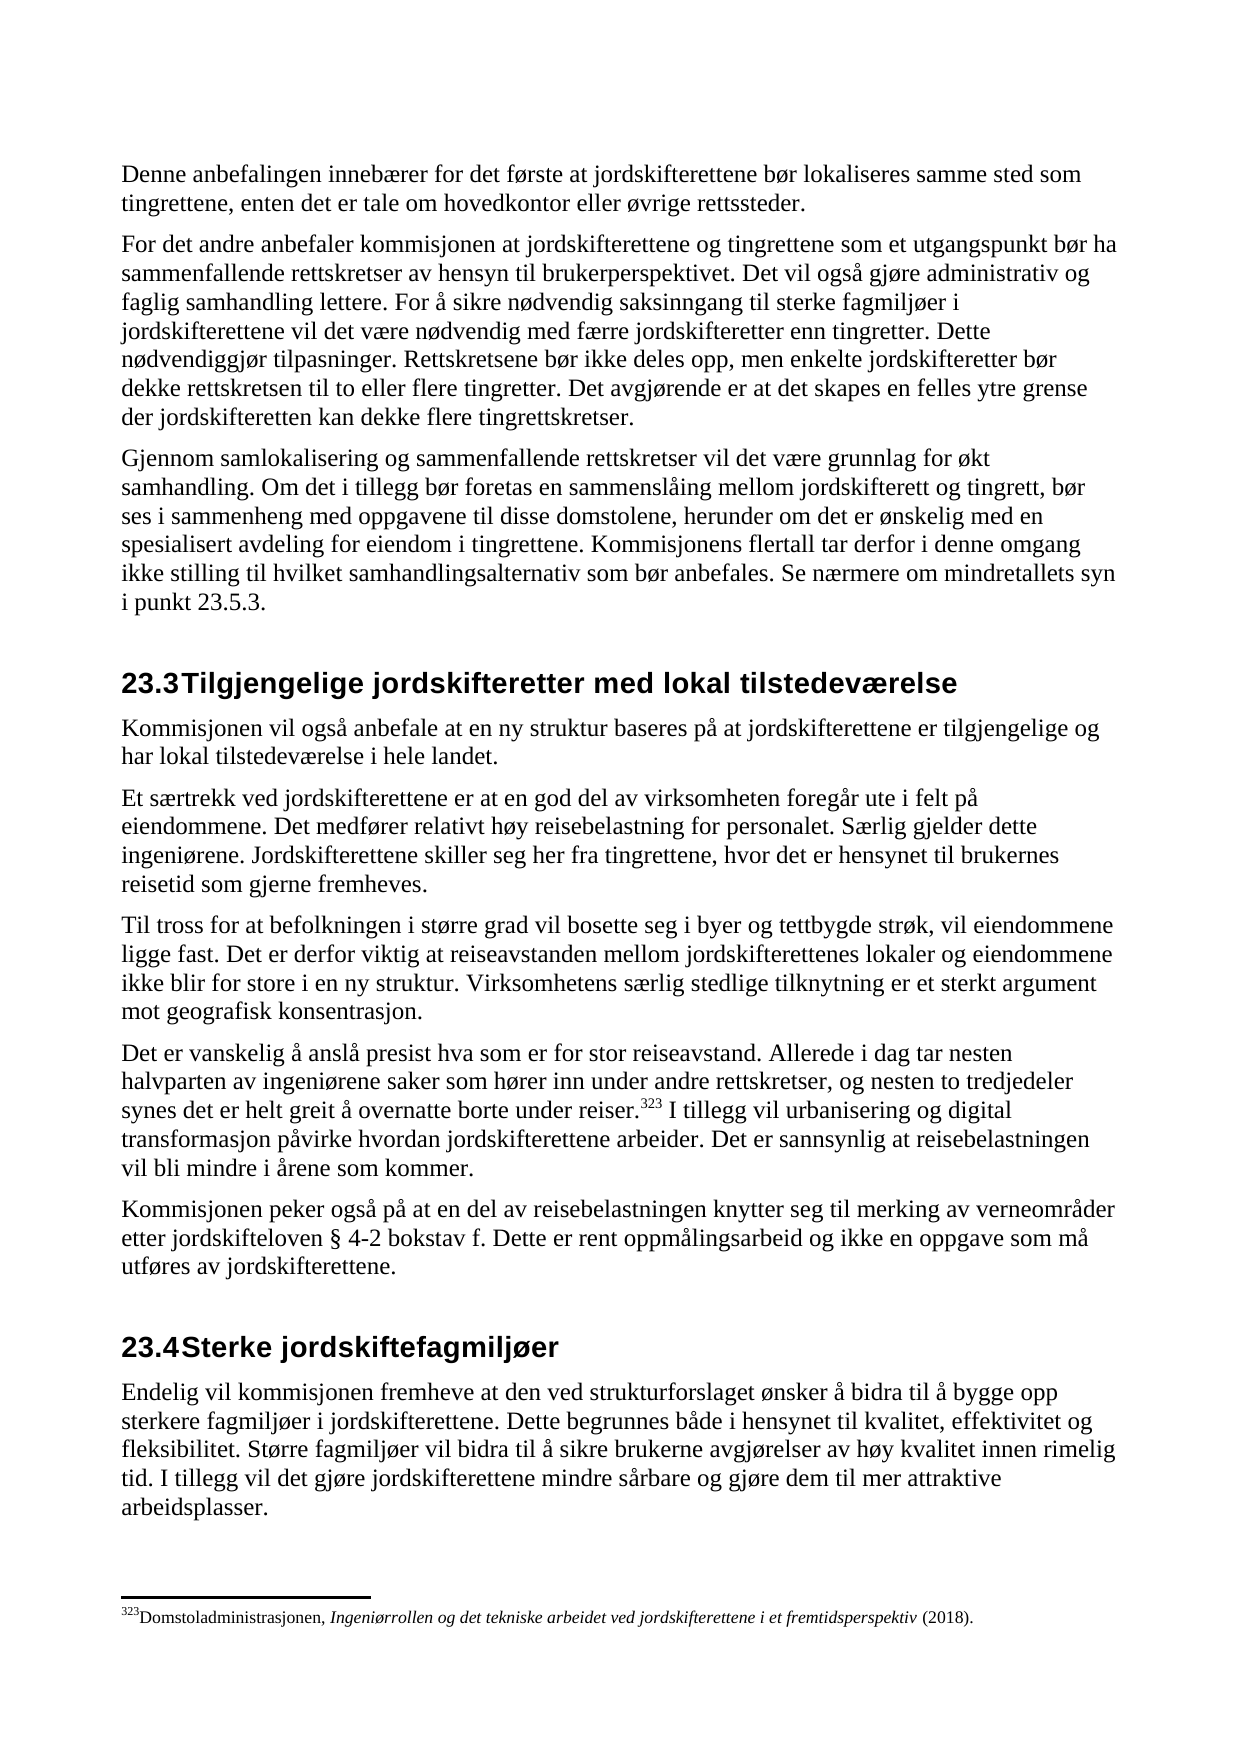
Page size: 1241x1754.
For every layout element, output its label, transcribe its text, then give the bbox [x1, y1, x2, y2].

text For det andre anbefaler kommisjonen at jordskifterettene og tingrettene som et utgangspunkt bør ha sammenfallende rettskretser av hensyn til brukerperspektivet. Det vil også gjøre administrativ og faglig samhandling lettere. For å sikre nødvendig saksinngang til sterke fagmiljøer i jordskifterettene vil det være nødvendig med færre jordskifteretter enn tingretter. Dette nødvendiggjør tilpasninger. Rettskretsene bør ikke deles opp, men enkelte jordskifteretter bør dekke rettskretsen til to eller flere tingretter. Det avgjørende er at det skapes en felles ytre grense der jordskifteretten kan dekke flere tingrettskretser. [121, 229, 1119, 431]
text Til tross for at befolkningen i større grad vil bosette seg i byer og tettbygde strøk, vil eiendommene ligge fast. Det er derfor viktig at reiseavstanden mellom jordskifterettenes lokaler og eiendommene ikke blir for store i en ny struktur. Virksomhetens særlig stedlige tilknytning er et sterkt argument mot geografisk konsentrasjon. [121, 910, 1119, 1025]
text Et særtrekk ved jordskifterettene er at en god del av virksomheten foregår ute i felt på eiendommene. Det medfører relativt høy reisebelastning for personalet. Særlig gjelder dette ingeniørene. Jordskifterettene skiller seg her fra tingrettene, hvor det er hensynet til brukernes reisetid som gjerne fremheves. [121, 783, 1119, 898]
text Denne anbefalingen innebærer for det første at jordskifterettene bør lokaliseres samme sted som tingrettene, enten det er tale om hovedkontor eller øvrige rettssteder. [121, 159, 1119, 217]
text Det er vanskelig å anslå presist hva som er for stor reiseavstand. Allerede i dag tar nesten halvparten av ingeniørene saker som hører inn under andre rettskretser, og nesten to tredjedeler synes det er helt greit å overnatte borte under reiser. I tillegg vil urbanisering og digital transformasjon påvirke hvordan jordskifterettene arbeider. Det er sannsynlig at reisebelastningen vil bli mindre i årene som kommer. [121, 1038, 1119, 1181]
text Kommisjonen peker også på at en del av reisebelastningen knytter seg til merking av verneområder etter jordskifteloven § 4-2 bokstav f. Dette er rent oppmålingsarbeid og ikke en oppgave som må utføres av jordskifterettene. [121, 1194, 1119, 1280]
text Endelig vil kommisjonen fremheve at den ved strukturforslaget ønsker å bidra til å bygge opp sterkere fagmiljøer i jordskifterettene. Dette begrunnes både i hensynet til kvalitet, effektivitet og fleksibilitet. Større fagmiljøer vil bidra til å sikre brukerne avgjørelser av høy kvalitet innen rimelig tid. I tillegg vil det gjøre jordskifterettene mindre sårbare og gjøre dem til mer attraktive arbeidsplasser. [121, 1377, 1119, 1521]
text Gjennom samlokalisering og sammenfallende rettskretser vil det være grunnlag for økt samhandling. Om det i tillegg bør foretas en sammenslåing mellom jordskifterett og tingrett, bør ses i sammenheng med oppgavene til disse domstolene, herunder om det er ønskelig med en spesialisert avdeling for eiendom i tingrettene. Kommisjonens flertall tar derfor i denne omgang ikke stilling til hvilket samhandlingsalternativ som bør anbefales. Se nærmere om mindretallets syn i punkt 23.5.3. [121, 443, 1119, 616]
text Kommisjonen vil også anbefale at en ny struktur baseres på at jordskifterettene er tilgjengelige og har lokal tilstedeværelse i hele landet. [121, 713, 1119, 770]
subtitle Sterke jordskiftefagmiljøer [121, 1330, 1119, 1364]
subtitle Tilgjengelige jordskifteretter med lokal tilstedeværelse [121, 666, 1119, 699]
